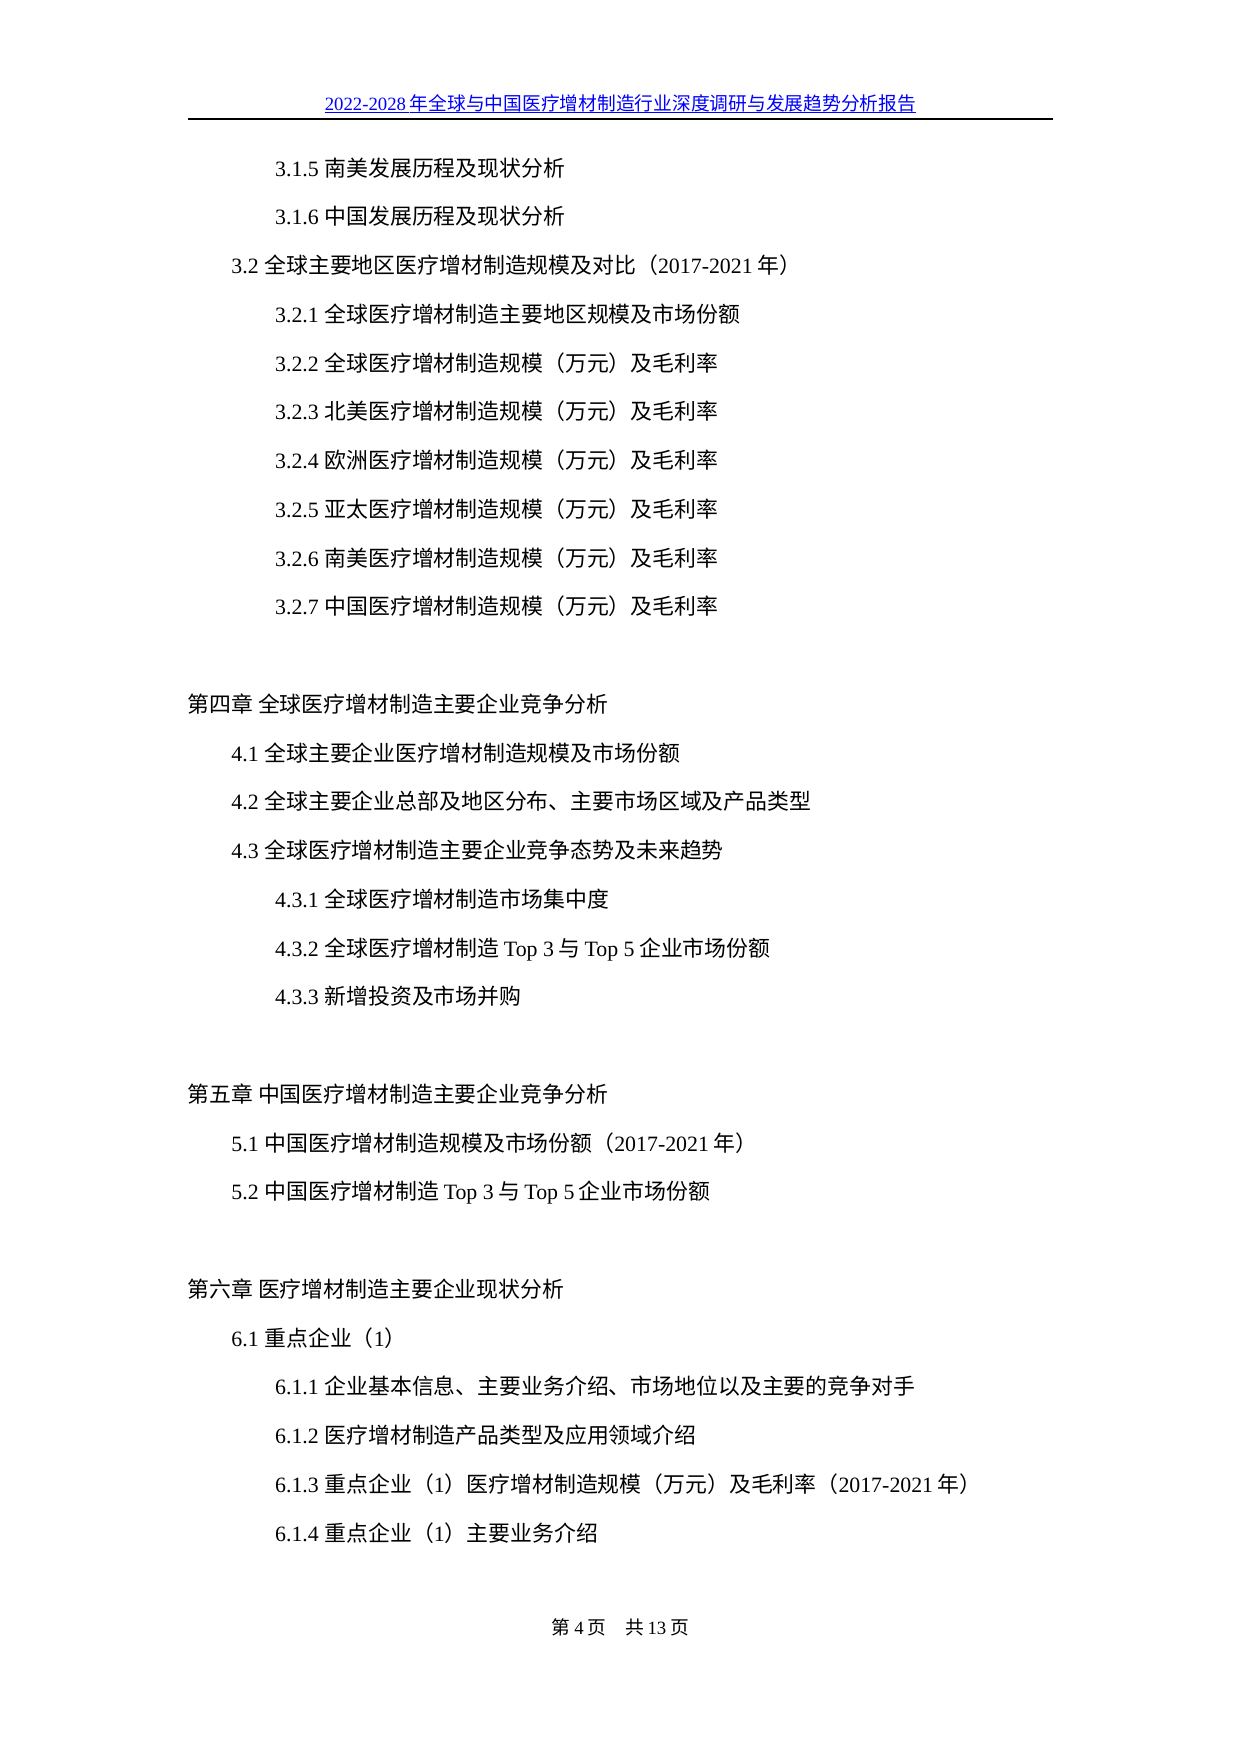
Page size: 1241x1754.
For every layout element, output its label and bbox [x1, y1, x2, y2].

text [187, 150, 1053, 1548]
